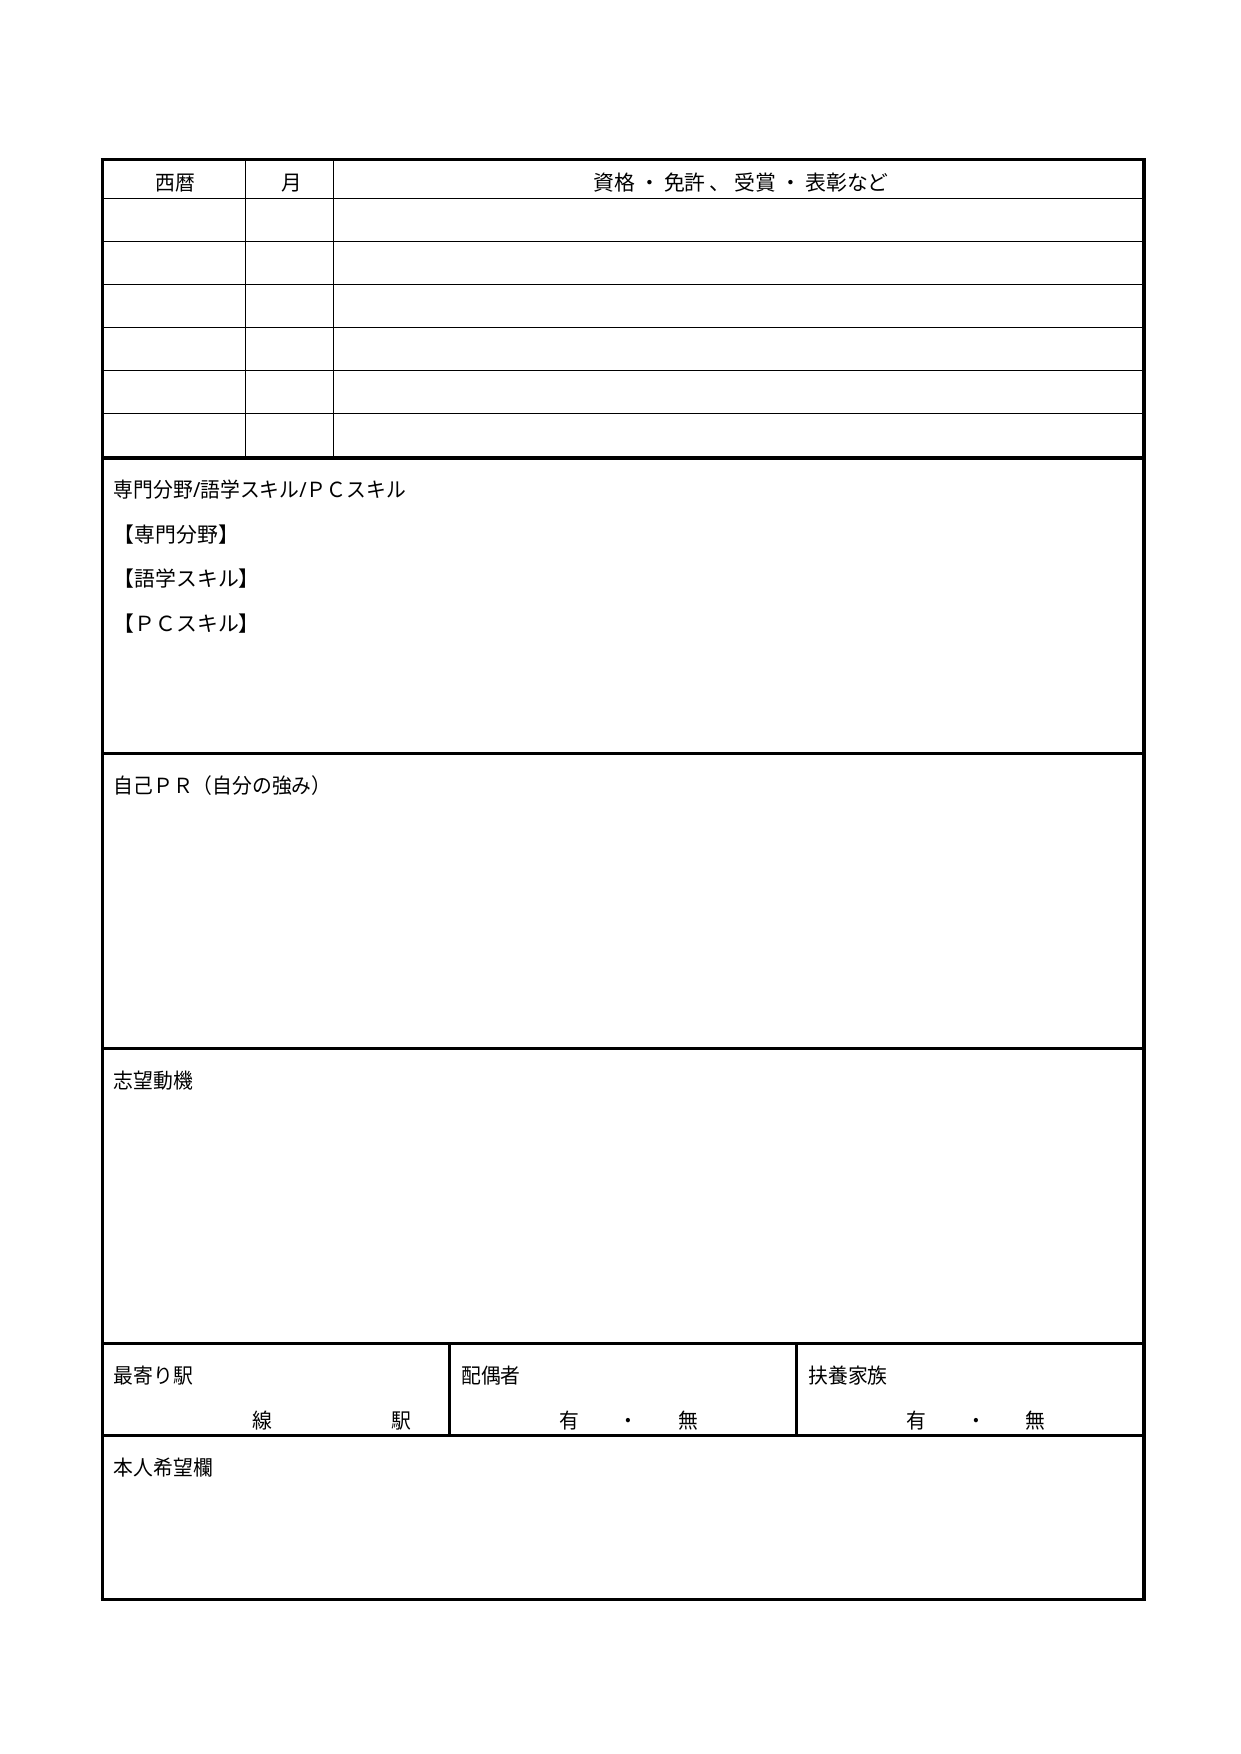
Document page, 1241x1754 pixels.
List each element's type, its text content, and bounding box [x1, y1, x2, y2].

table_cell [246, 328, 333, 370]
table_cell [246, 242, 333, 284]
table_header 資格 ・ 免許 、 受賞 ・ 表彰など [334, 161, 1142, 198]
table_cell [104, 242, 245, 284]
table_header 西暦 [104, 161, 245, 198]
table_cell [104, 199, 245, 241]
table_cell [104, 371, 245, 413]
table_cell [104, 285, 245, 327]
table_cell [334, 371, 1142, 413]
table_cell [334, 199, 1142, 241]
table_header 月 [246, 161, 333, 198]
table_cell 扶養家族 有 ・ 無 [798, 1345, 1142, 1434]
table_cell [334, 285, 1142, 327]
table_cell 専門分野/語学スキル/ＰＣスキル 【専門分野】 【語学スキル】 【ＰＣスキル】 [104, 460, 1142, 752]
table_cell [246, 414, 333, 456]
table_cell [334, 414, 1142, 456]
table_cell 志望動機 [104, 1050, 1142, 1342]
table_cell 自己ＰＲ（自分の強み） [104, 755, 1142, 1047]
table_cell [246, 199, 333, 241]
table_cell 最寄り駅 線 駅 [104, 1345, 448, 1434]
table_cell [104, 414, 245, 456]
table_cell 本人希望欄 [104, 1437, 1142, 1598]
table_cell [104, 328, 245, 370]
table_cell [246, 285, 333, 327]
table_cell [334, 328, 1142, 370]
table_cell [246, 371, 333, 413]
table_cell [334, 242, 1142, 284]
table_cell 配偶者 有 ・ 無 [451, 1345, 795, 1434]
